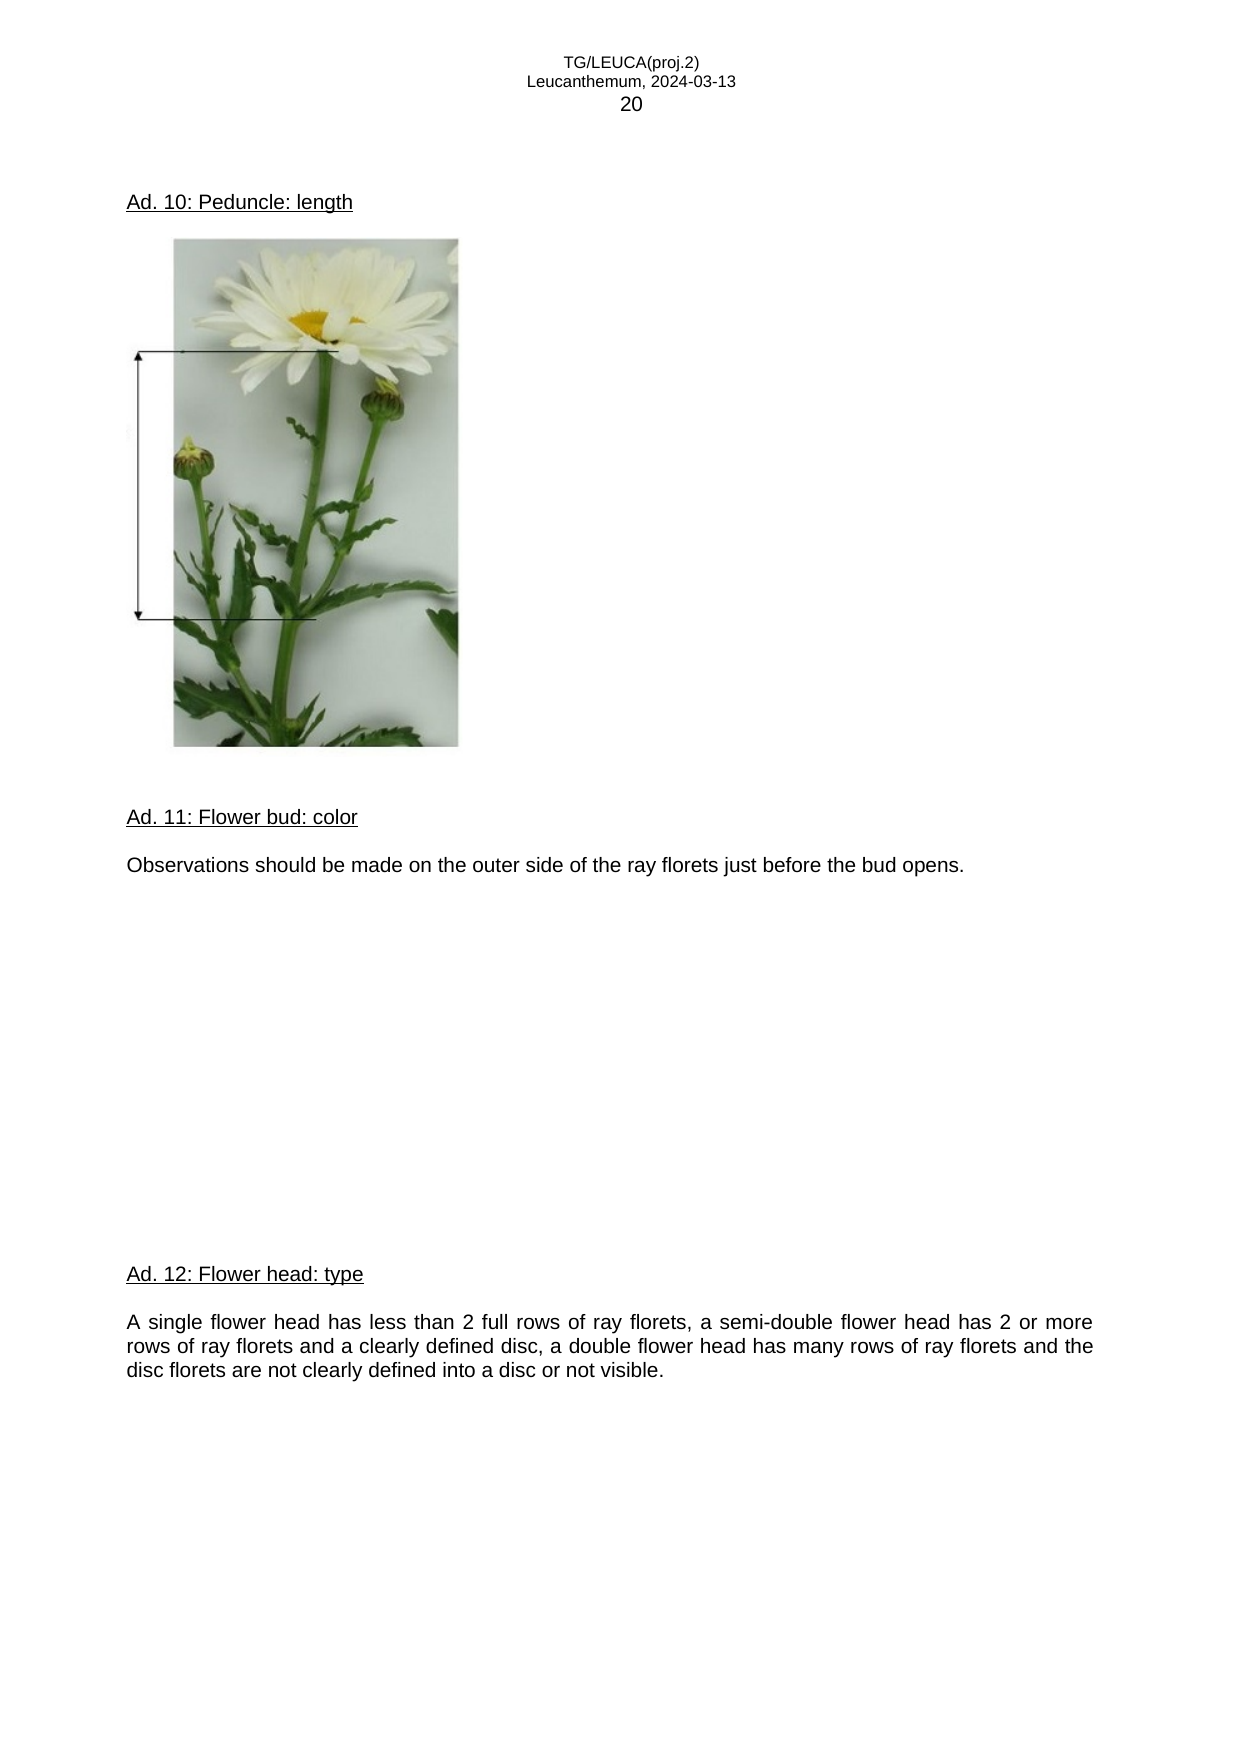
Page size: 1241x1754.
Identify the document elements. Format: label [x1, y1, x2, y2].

picture [126, 237, 463, 757]
table_header [118, 805, 1104, 1406]
table_header [118, 142, 1104, 805]
